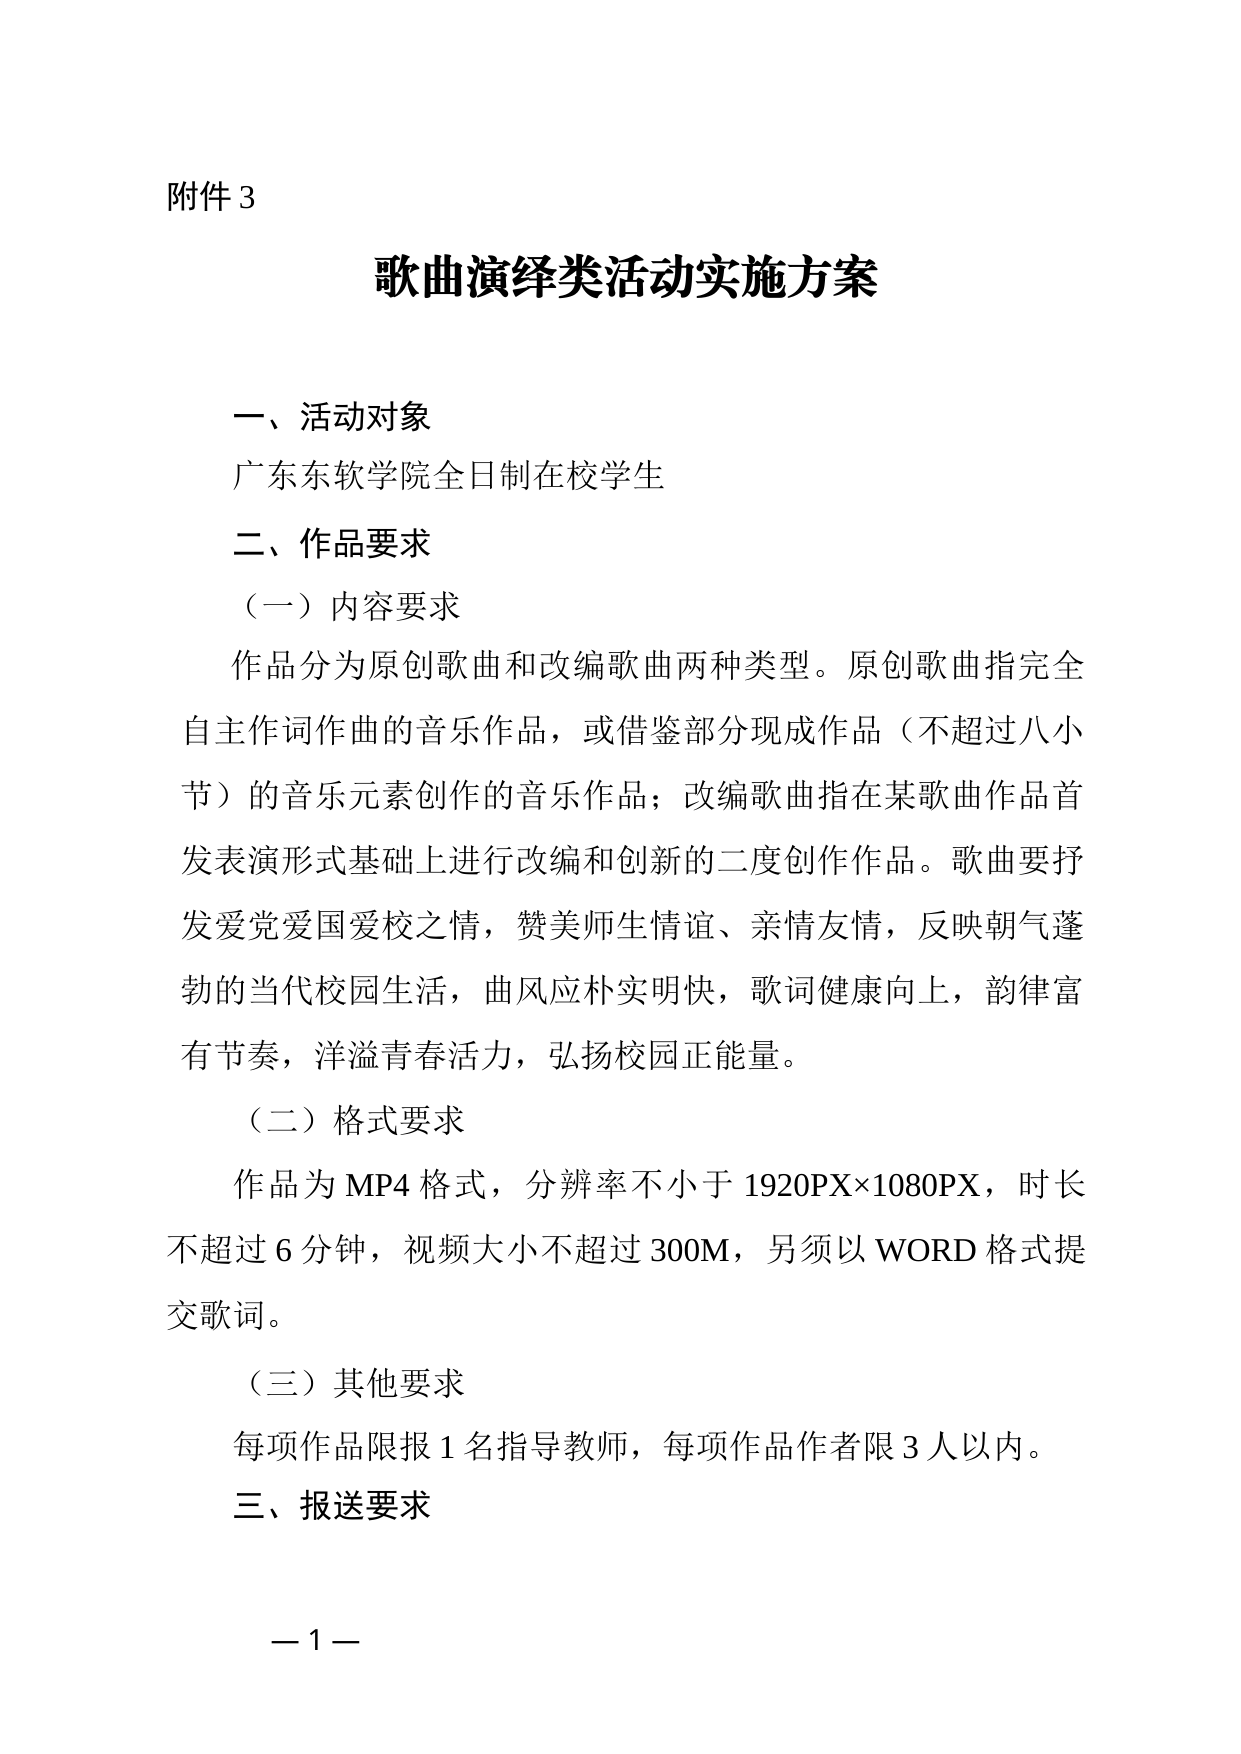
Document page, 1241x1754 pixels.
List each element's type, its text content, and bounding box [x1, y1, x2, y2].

text 作品分为原创歌曲和改编歌曲两种类型。原创歌曲指完全自主作词作曲的音乐作品，或借鉴部分现成作品（不超过八小节）的音乐元素创作的音乐作品；改编歌曲指在某歌曲作品首发表演形式基础上进行改编和创新的二度创作作品。歌曲要抒发爱党爱国爱校之情，赞美师生情谊、亲情友情，反映朝气蓬勃的当代校园生活，曲风应朴实明快，歌词健康向上，韵律富有节奏，洋溢青春活力，弘扬校园正能量。 [180, 631, 1087, 1086]
text 广东东软学院全日制在校学生 [165, 441, 1087, 506]
text （三）其他要求 [165, 1346, 1087, 1408]
text 二、作品要求 [165, 506, 1087, 568]
text （二）格式要求 [165, 1086, 1087, 1151]
text 附件3 [165, 162, 1087, 220]
text （一）内容要求 [165, 568, 1087, 631]
subtitle 歌曲演绎类活动实施方案 [165, 247, 1087, 312]
text 每项作品限报1名指导教师，每项作品作者限3人以内。 [165, 1408, 1087, 1471]
text 三、报送要求 [165, 1471, 1087, 1536]
text 一、活动对象 [165, 378, 1087, 441]
text 作品为MP4格式，分辨率不小于1920PX×1080PX，时长不超过6分钟，视频大小不超过300M，另须以WORD格式提交歌词。 [165, 1151, 1087, 1346]
